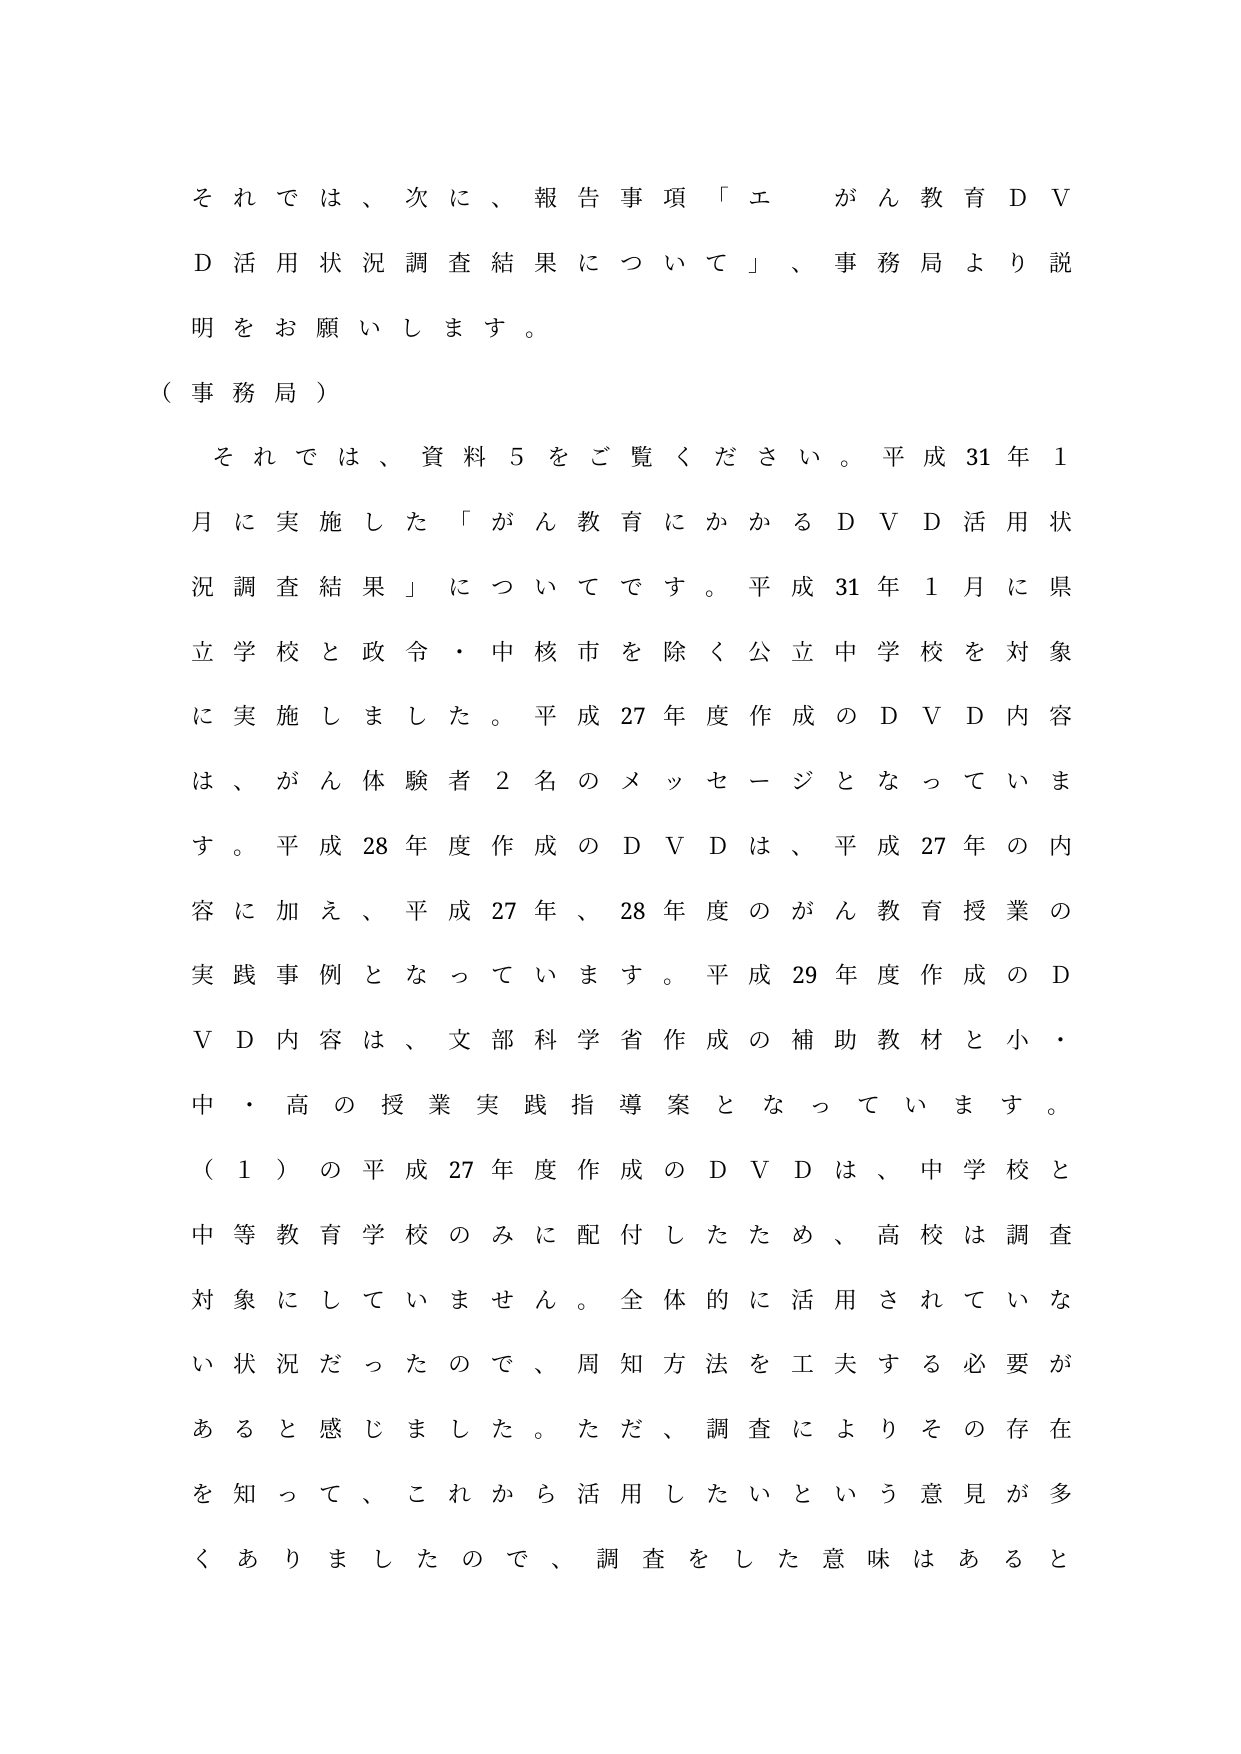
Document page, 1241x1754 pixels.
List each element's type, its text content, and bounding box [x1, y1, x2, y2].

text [170, 164, 1091, 359]
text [170, 423, 1091, 1590]
text （事務局） [149, 359, 1091, 423]
